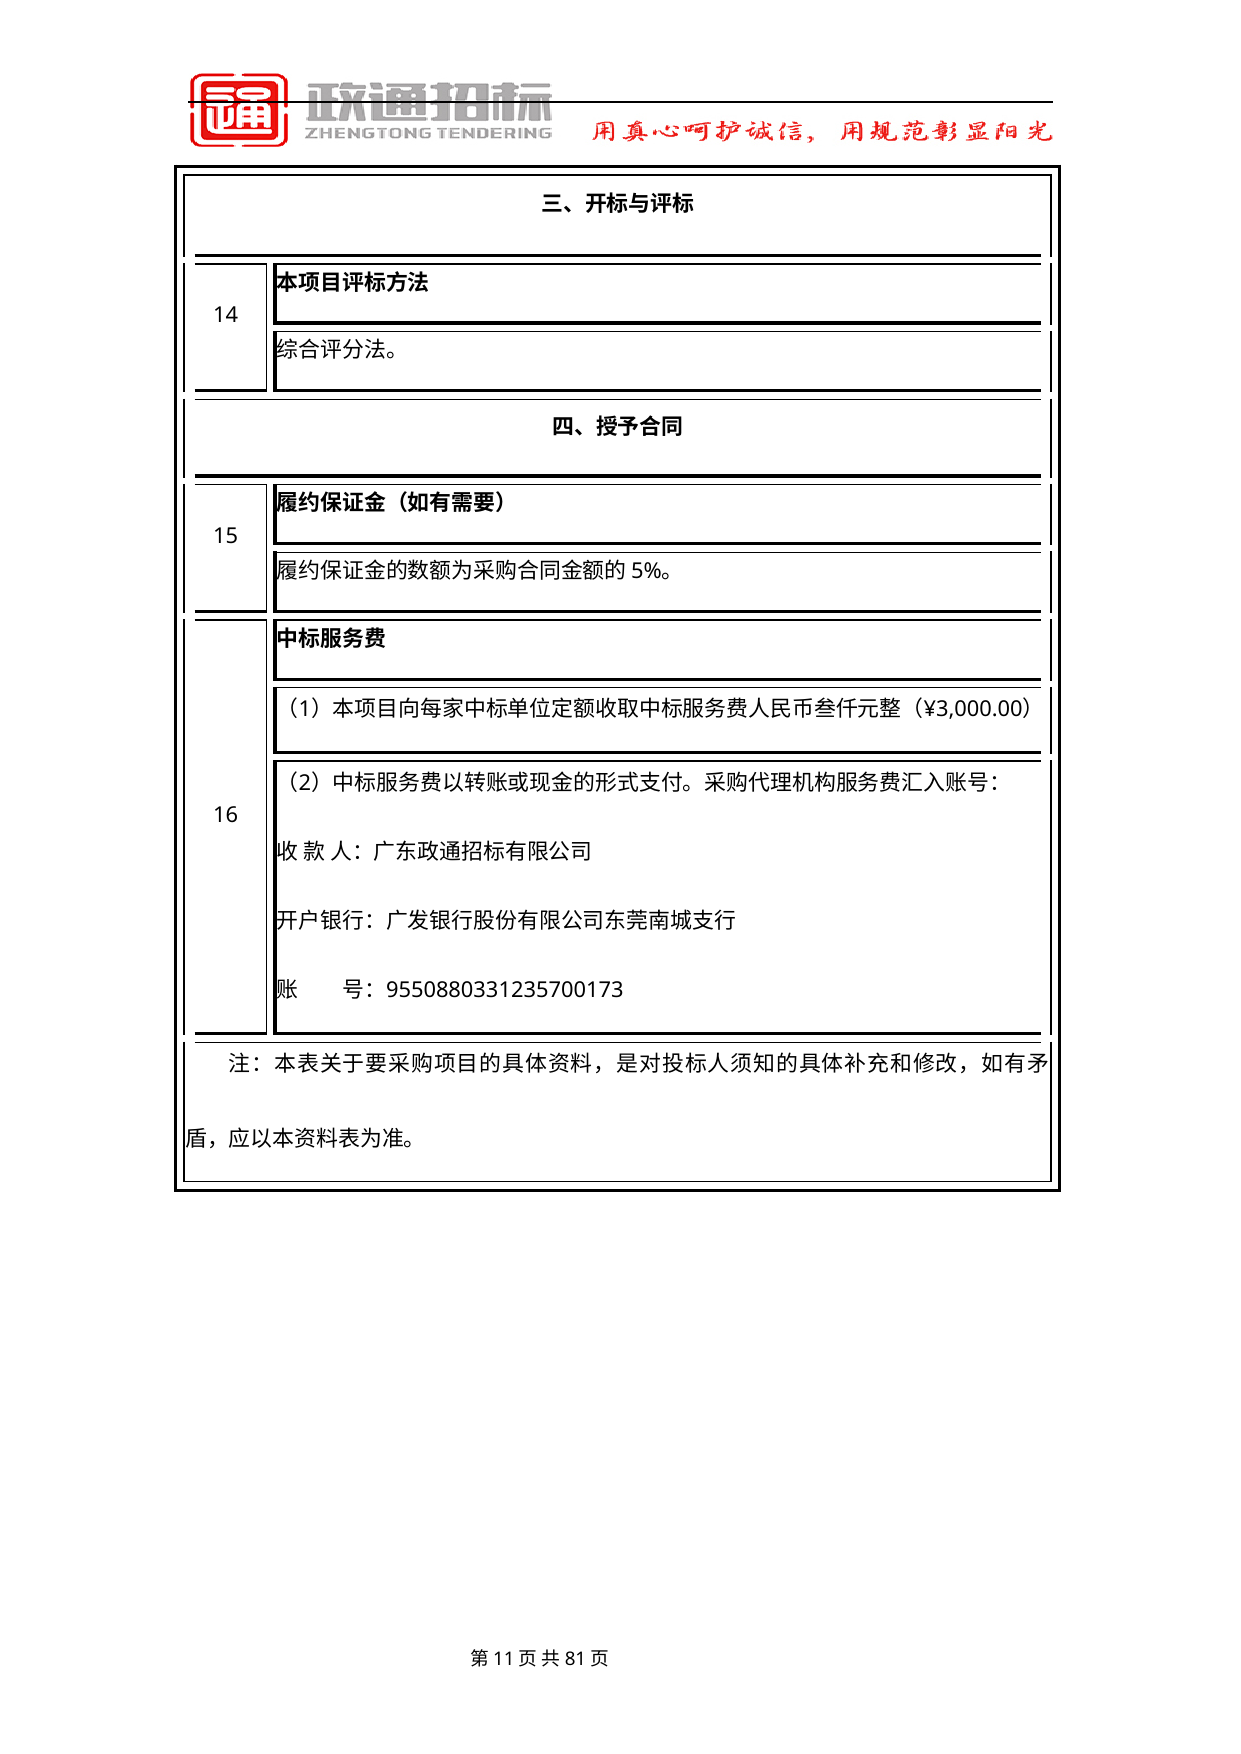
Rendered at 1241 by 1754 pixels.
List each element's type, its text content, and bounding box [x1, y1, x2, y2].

table_cell 履约保证金的数额为采购合同金额的5%。 [271, 542, 1056, 610]
table_cell 15 [180, 474, 271, 610]
table_cell 注：本表关于要采购项目的具体资料，是对投标人须知的具体补充和修改，如有矛盾，应以本资料表为准。 [180, 1032, 1056, 1181]
table_cell 综合评分法。 [271, 321, 1056, 389]
picture [188, 73, 1053, 101]
table_cell 三、开标与评标 [180, 168, 1056, 254]
table_cell 14 [180, 254, 271, 389]
table_cell 中标服务费 [271, 610, 1056, 677]
picture [188, 103, 1053, 147]
table_cell 16 [180, 610, 271, 1032]
table_cell （2）中标服务费以转账或现金的形式支付。采购代理机构服务费汇入账号： 收 款 人：广东政通招标有限公司 开户银行：广发银行股份有限公司东莞南城支行 账 号：9550880331235700173 [271, 751, 1056, 1032]
table_cell （1）本项目向每家中标单位定额收取中标服务费人民币叁仟元整（¥3,000.00） [271, 678, 1056, 751]
table_cell 四、授予合同 [180, 389, 1056, 474]
table_cell 本项目评标方法 [271, 254, 1056, 321]
table_cell 履约保证金（如有需要） [271, 474, 1056, 542]
